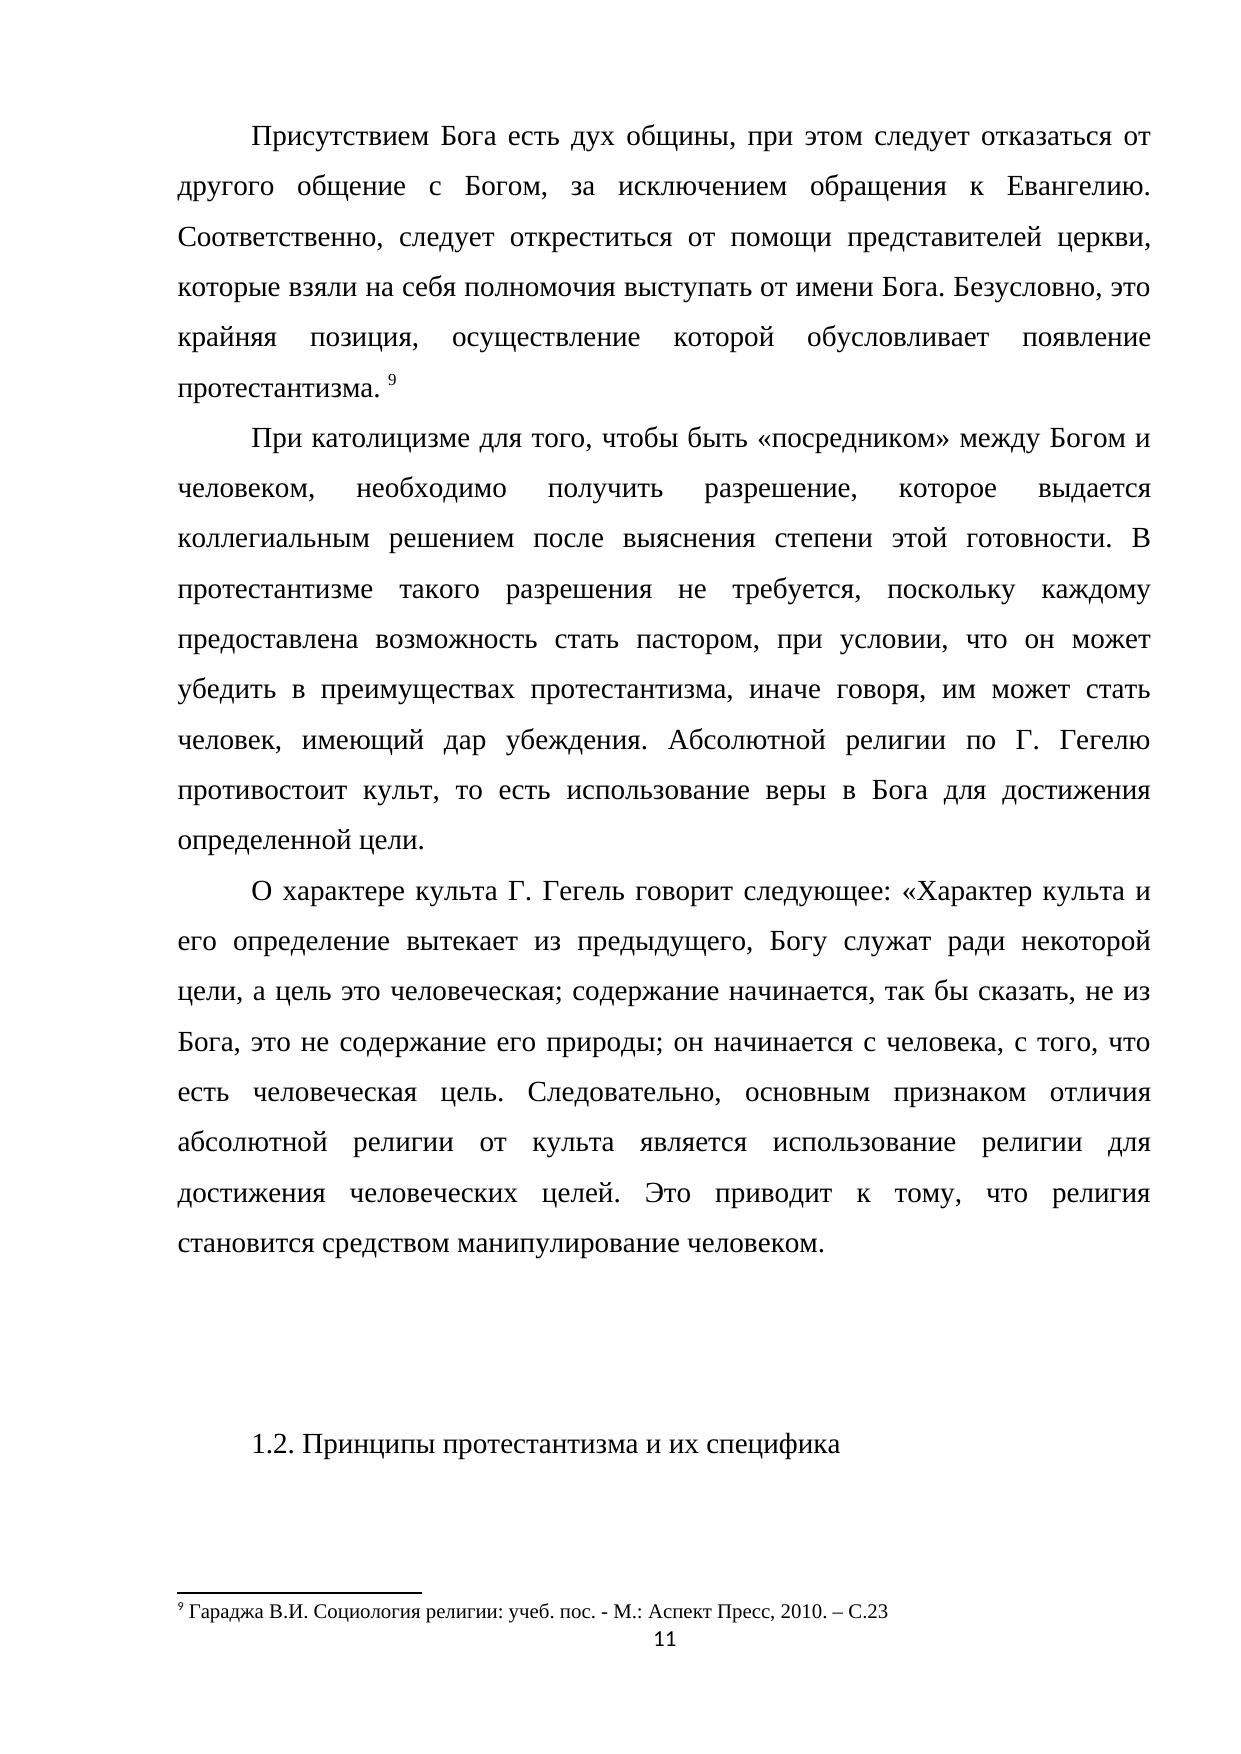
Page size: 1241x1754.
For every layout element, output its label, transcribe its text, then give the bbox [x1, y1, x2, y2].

text Присутствием Бога есть дух общины, при этом следует отказаться от другого общение с Богом, за исключением обращения к Евангелию. Соответственно, следует откреститься от помощи представителей церкви, которые взяли на себя полномочия выступать от имени Бога. Безусловно, это крайняя позиция, осуществление которой обусловливает появление протестантизма. [177, 118, 1152, 403]
text О характере культа Г. Гегель говорит следующее: «Характер культа и его определение вытекает из предыдущего, Богу служат ради некоторой цели, а цель это человеческая; содержание начинается, так бы сказать, не из Бога, это не содержание его природы; он начинается с человека, с того, что есть человеческая цель. Следовательно, основным признаком отличия абсолютной религии от культа является использование религии для достижения человеческих целей. Это приводит к тому, что религия становится средством манипулирование человеком. [177, 873, 1152, 1258]
text 1.2. Принципы протестантизма и их специфика [177, 1426, 1152, 1460]
text При католицизме для того, чтобы быть «посредником» между Богом и человеком, необходимо получить разрешение, которое выдается коллегиальным решением после выяснения степени этой готовности. В протестантизме такого разрешения не требуется, поскольку каждому предоставлена возможность стать пастором, при условии, что он может убедить в преимуществах протестантизма, иначе говоря, им может стать человек, имеющий дар убеждения. Абсолютной религии по Г. Гегелю противостоит культ, то есть использование веры в Бога для достижения определенной цели. [177, 420, 1152, 856]
